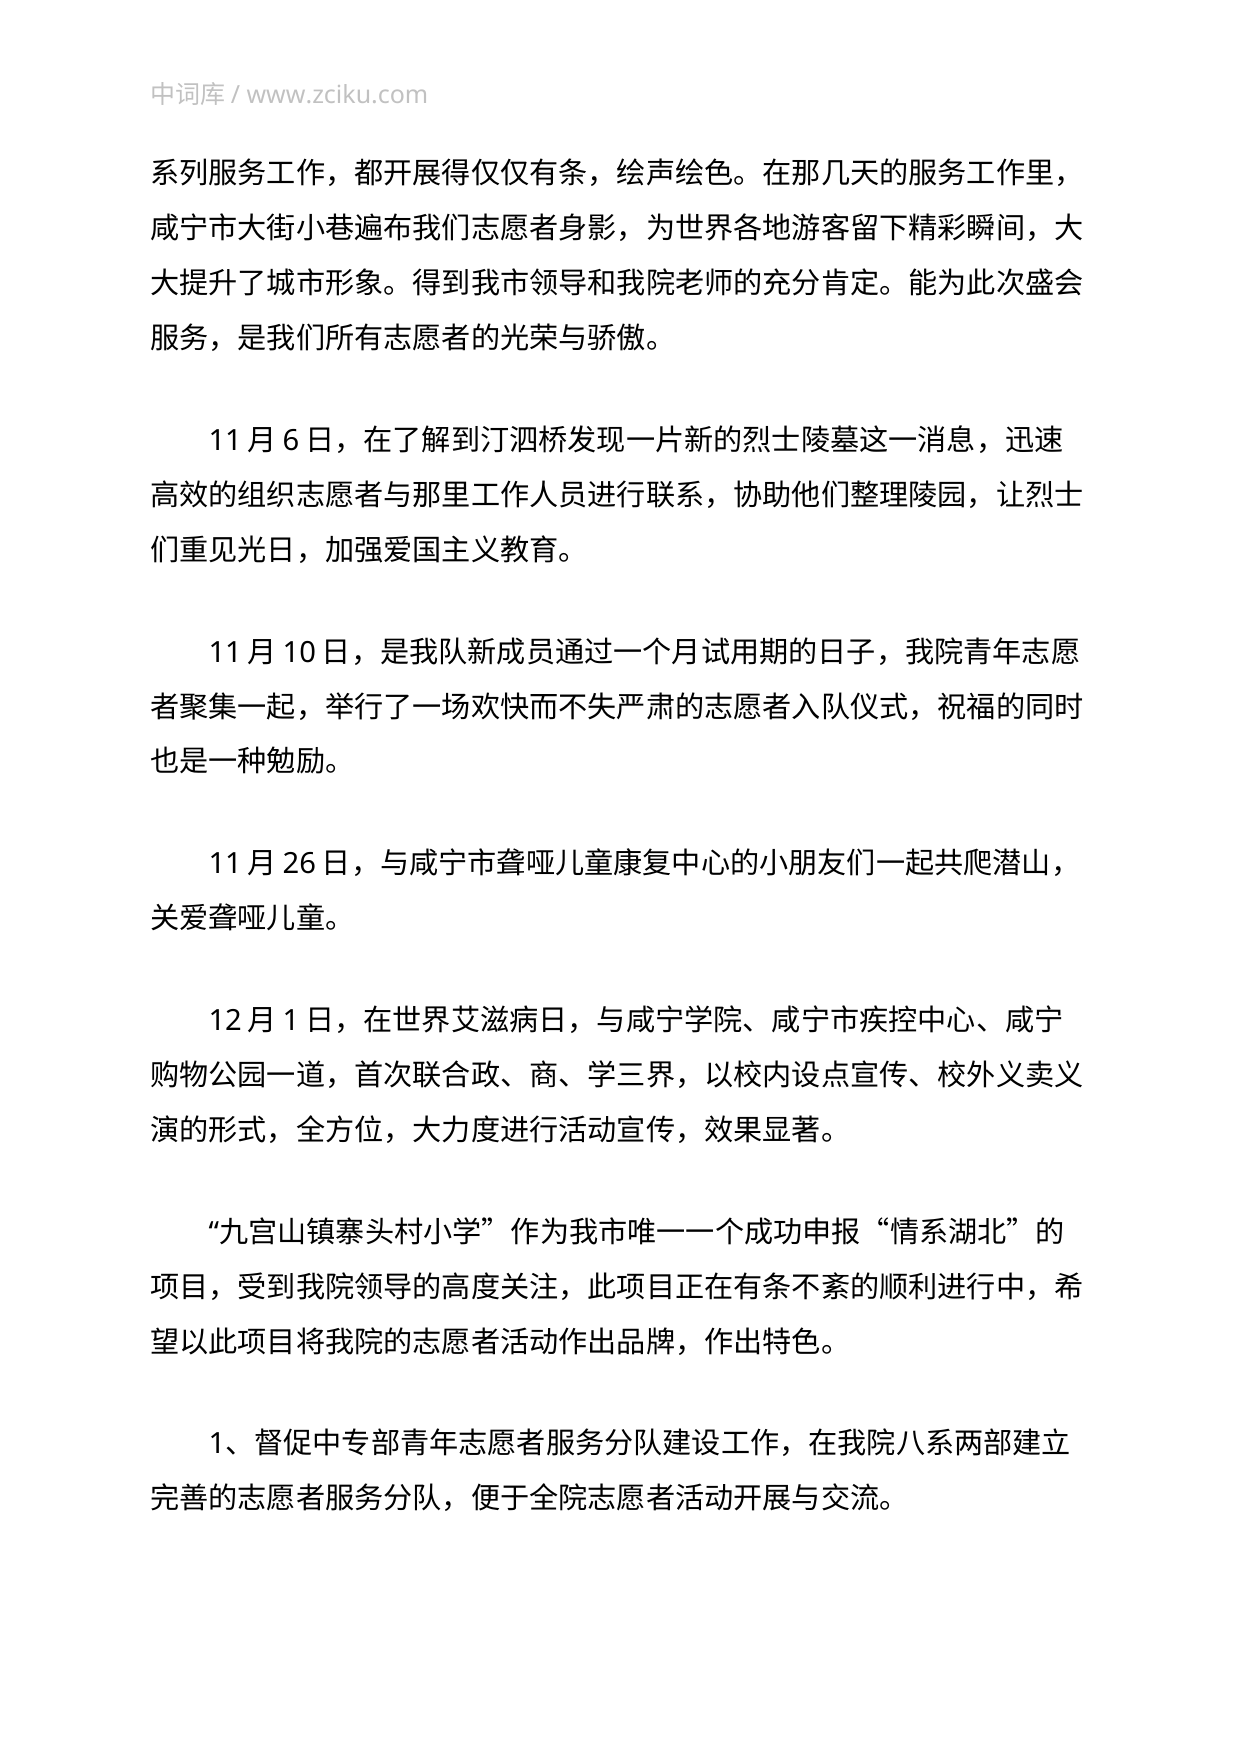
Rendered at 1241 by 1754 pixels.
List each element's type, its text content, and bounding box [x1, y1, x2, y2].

text 11月10日，是我队新成员通过一个月试用期的日子，我院青年志愿者聚集一起，举行了一场欢快而不失严肃的志愿者入队仪式，祝福的同时也是一种勉励。 [150, 628, 1090, 780]
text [150, 150, 1090, 357]
text “九宫山镇寨头村小学”作为我市唯一一个成功申报“情系湖北”的项目，受到我院领导的高度关注，此项目正在有条不紊的顺利进行中，希望以此项目将我院的志愿者活动作出品牌，作出特色。 [150, 1208, 1090, 1360]
text 1、督促中专部青年志愿者服务分队建设工作，在我院八系两部建立完善的志愿者服务分队，便于全院志愿者活动开展与交流。 [150, 1420, 1090, 1517]
text 11月6日，在了解到汀泗桥发现一片新的烈士陵墓这一消息，迅速高效的组织志愿者与那里工作人员进行联系，协助他们整理陵园，让烈士们重见光日，加强爱国主义教育。 [150, 416, 1090, 569]
text 11月26日，与咸宁市聋哑儿童康复中心的小朋友们一起共爬潜山，关爱聋哑儿童。 [150, 840, 1090, 937]
text 12月1日，在世界艾滋病日，与咸宁学院、咸宁市疾控中心、咸宁购物公园一道，首次联合政、商、学三界，以校内设点宣传、校外义卖义演的形式，全方位，大力度进行活动宣传，效果显著。 [150, 997, 1090, 1149]
